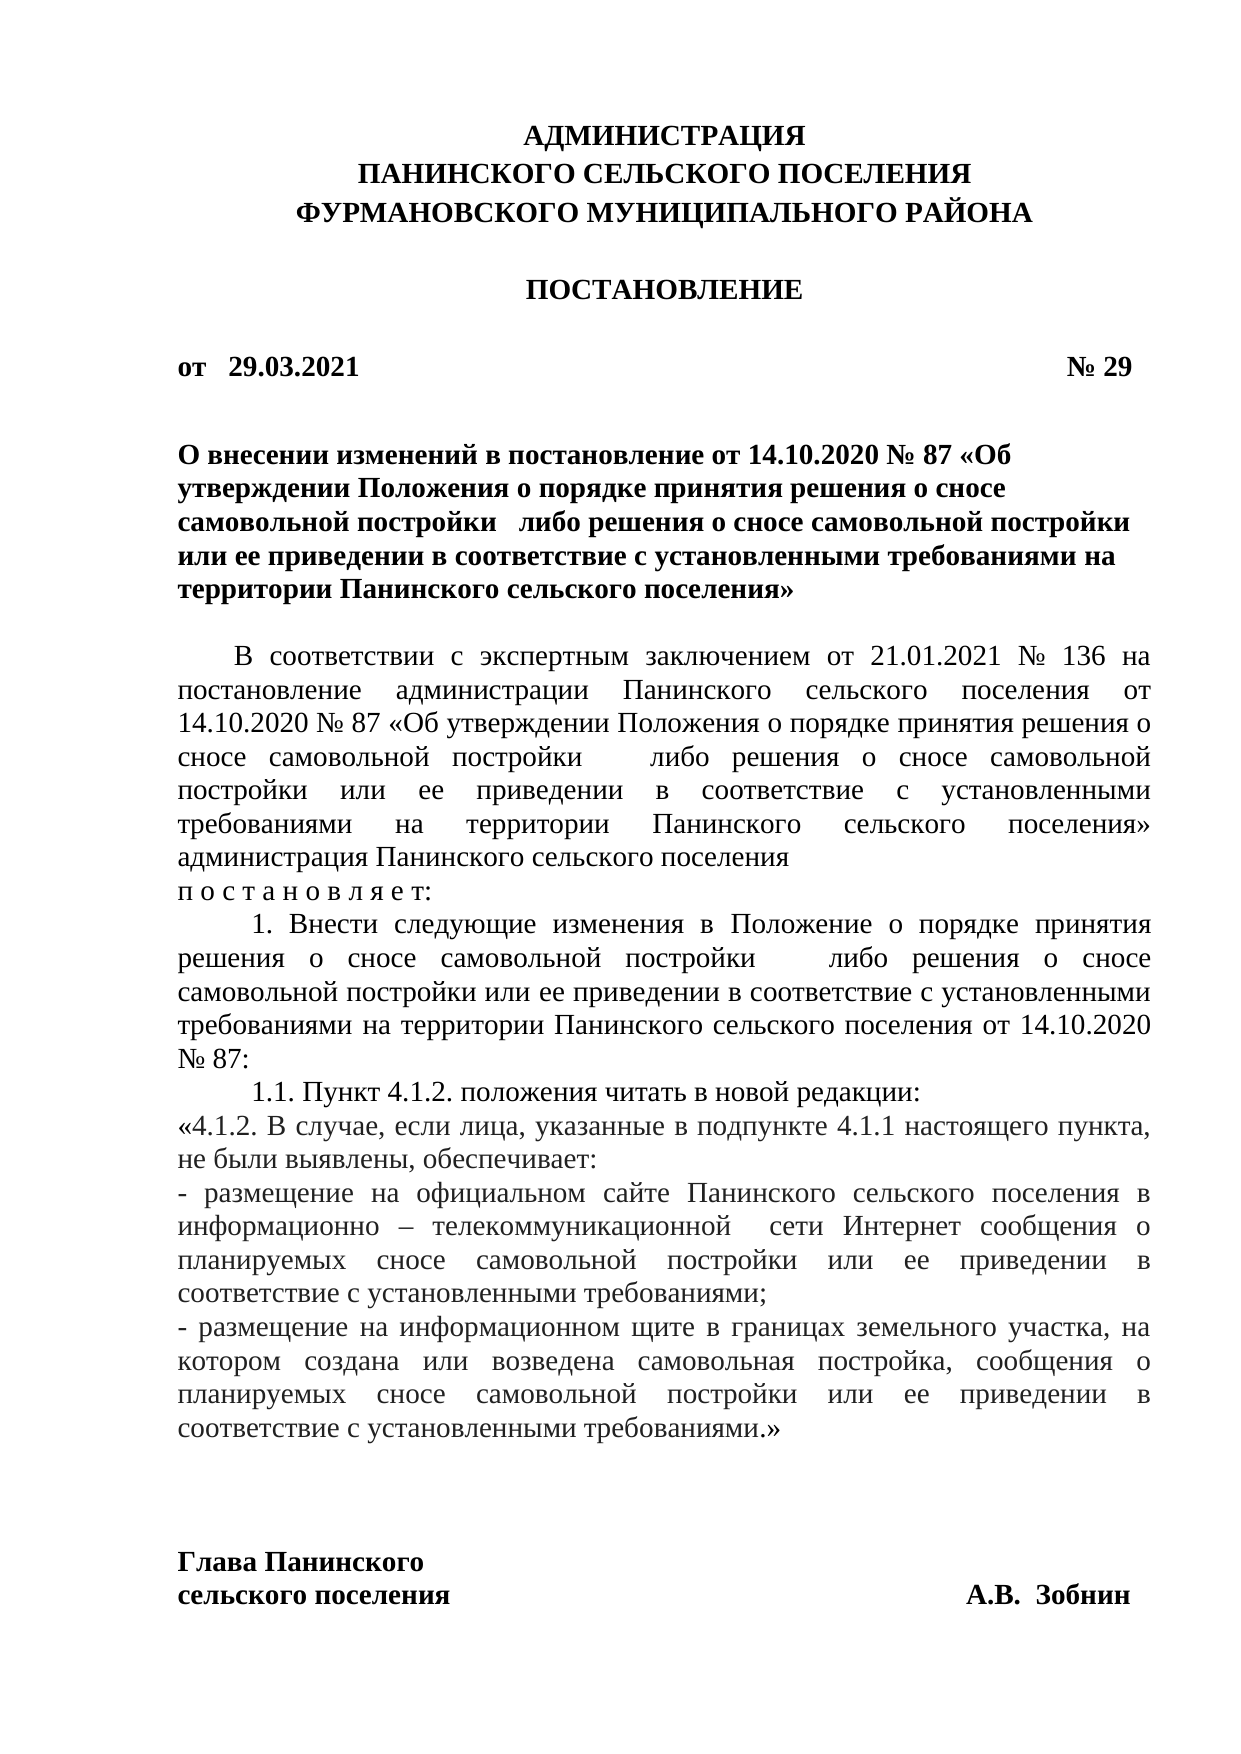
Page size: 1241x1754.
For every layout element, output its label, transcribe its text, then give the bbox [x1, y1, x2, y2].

text Глава Панинского [177, 1544, 1152, 1577]
text ПАНИНСКОГО СЕЛЬСКОГО ПОСЕЛЕНИЯ [177, 157, 1152, 190]
text 1.1. Пункт 4.1.2. положения читать в новой редакции: [177, 1074, 1152, 1108]
text п о с т а н о в л я е т: [177, 873, 1152, 907]
text ПОСТАНОВЛЕНИЕ [177, 272, 1152, 306]
text ФУРМАНОВСКОГО МУНИЦИПАЛЬНОГО РАЙОНА [177, 195, 1152, 229]
text от 29.03.2021 № 29 [177, 349, 1152, 383]
text В соответствии с экспертным заключением от 21.01.2021 № 136 на постановление администрации Панинского сельского поселения от 14.10.2020 № 87 «Об утверждении Положения о порядке принятия решения о сносе самовольной постройки либо решения о сносе самовольной постройки или ее приведении в соответствие с установленными требованиями на территории Панинского сельского поселения» администрация Панинского сельского поселения [177, 638, 1152, 873]
text 1. Внести следующие изменения в Положение о порядке принятия решения о сносе самовольной постройки либо решения о сносе самовольной постройки или ее приведении в соответствие с установленными требованиями на территории Панинского сельского поселения от 14.10.2020 № 87: [177, 907, 1152, 1074]
text АДМИНИСТРАЦИЯ [177, 118, 1152, 152]
text «4.1.2. В случае, если лица, указанные в подпункте 4.1.1 настоящего пункта, не были выявлены, обеспечивает: [177, 1108, 1152, 1175]
text сельского поселения А.В. Зобнин [177, 1577, 1152, 1611]
text О внесении изменений в постановление от 14.10.2020 № 87 «Об утверждении Положения о порядке принятия решения о сносе самовольной постройки либо решения о сносе самовольной постройки или ее приведении в соответствие с установленными требованиями на территории Панинского сельского поселения» [177, 437, 1152, 605]
text - размещение на официальном сайте Панинского сельского поселения в информационно – телекоммуникационной сети Интернет сообщения о планируемых сносе самовольной постройки или ее приведении в соответствие с установленными требованиями; [177, 1175, 1152, 1309]
text - размещение на информационном щите в границах земельного участка, на котором создана или возведена самовольная постройка, сообщения о планируемых сносе самовольной постройки или ее приведении в соответствие с установленными требованиями.» [177, 1309, 1152, 1443]
